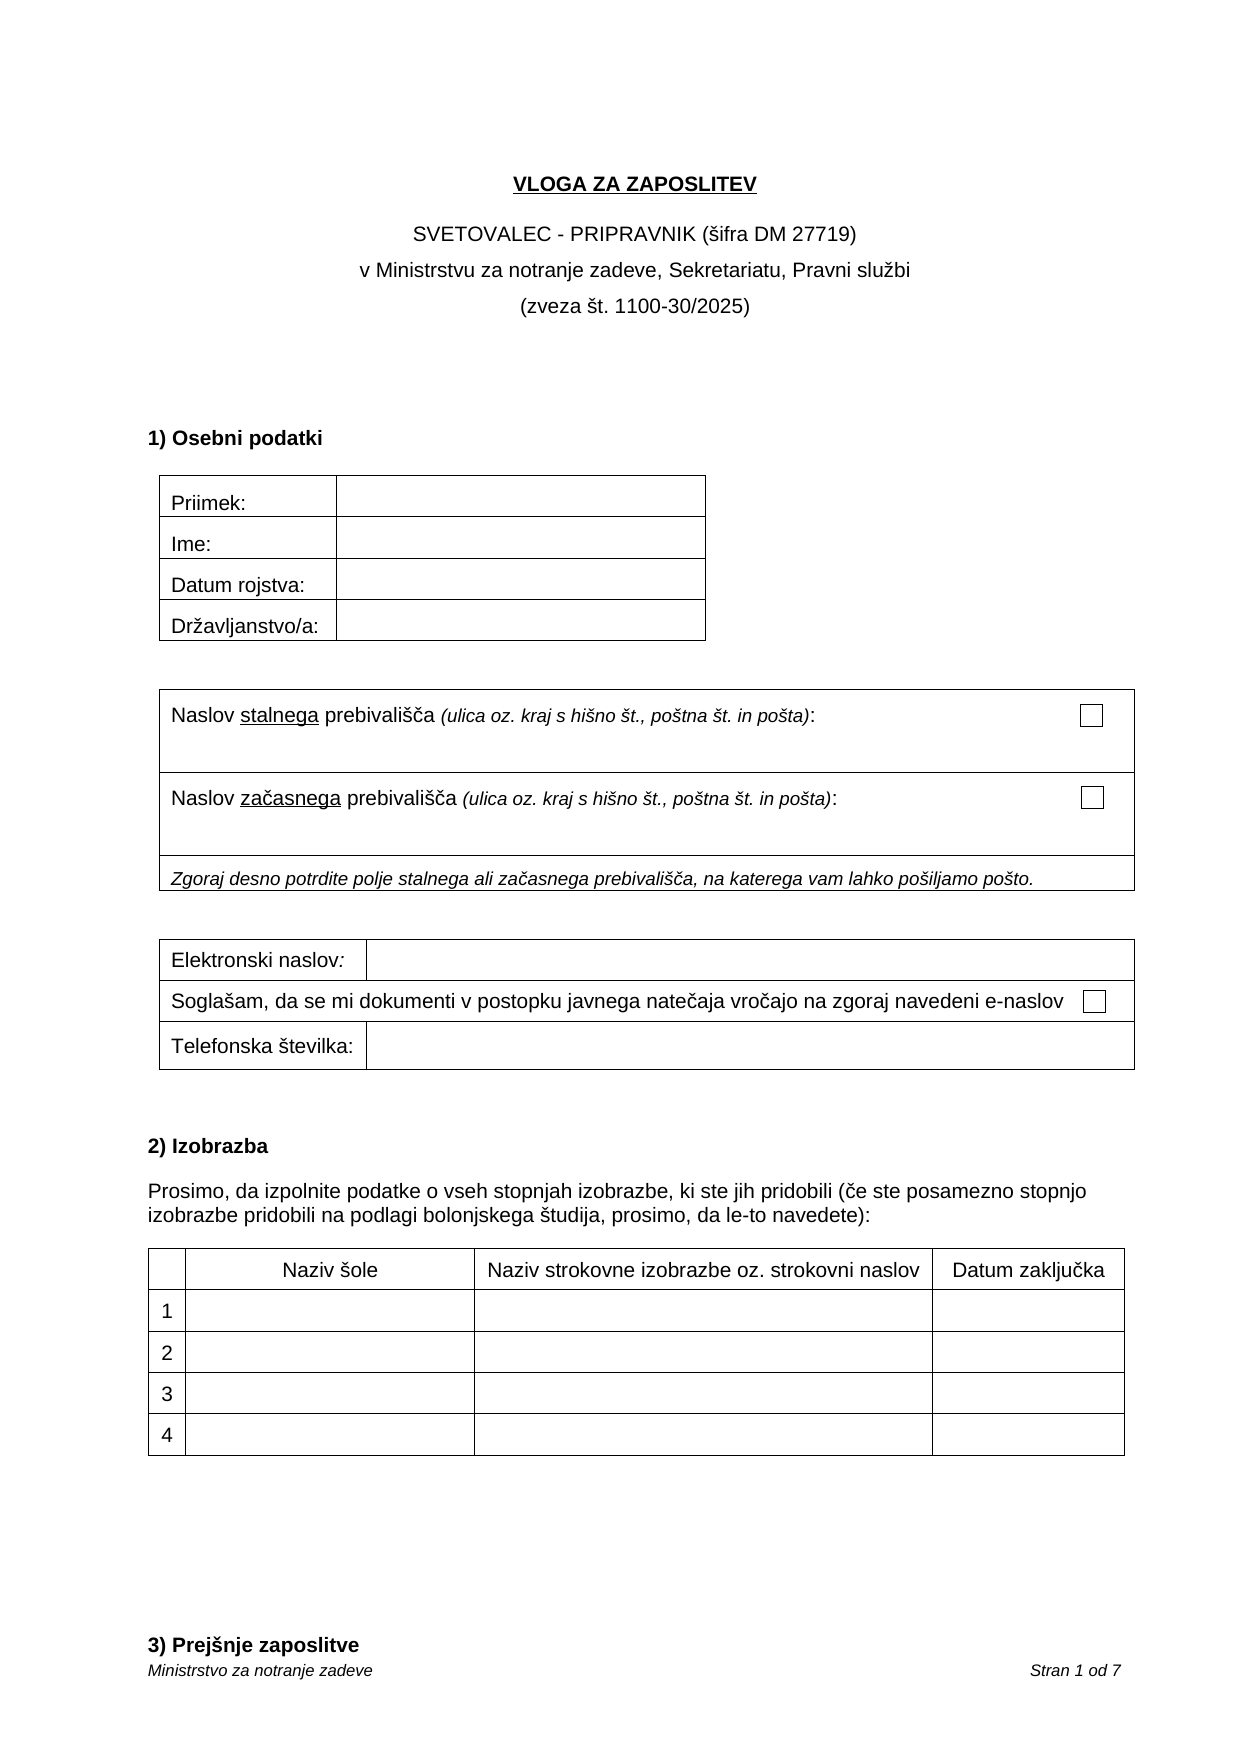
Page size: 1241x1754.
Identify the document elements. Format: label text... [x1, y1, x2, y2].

table_cell Naslov začasnega prebivališča (ulica oz. kraj s hišno št., poštna št. in pošta): [160, 773, 1134, 854]
table_cell [933, 1414, 1124, 1454]
table_header Naziv šole [186, 1249, 474, 1289]
table_cell [186, 1332, 474, 1372]
table_header Elektronski naslov: [160, 940, 366, 980]
table_cell [337, 600, 705, 640]
table_header [367, 940, 1134, 980]
table_cell [367, 1022, 1134, 1068]
table_cell [337, 559, 705, 599]
table_cell Državljanstvo/a: [160, 600, 336, 640]
title VLOGA ZA ZAPOSLITEV [148, 170, 1122, 197]
table_cell 1 [149, 1290, 185, 1331]
table_cell Telefonska številka: [160, 1022, 366, 1068]
table_cell Ime: [160, 517, 336, 558]
table_cell [186, 1290, 474, 1331]
table_cell [933, 1332, 1124, 1372]
table_header Naslov stalnega prebivališča (ulica oz. kraj s hišno št., poštna št. in pošta): [160, 690, 1134, 772]
table_cell [475, 1290, 932, 1331]
table_header [337, 476, 705, 516]
title v Ministrstvu za notranje zadeve, Sekretariatu, Pravni službi [148, 258, 1122, 282]
table_cell 2 [149, 1332, 185, 1372]
table_cell [186, 1373, 474, 1413]
table_cell Zgoraj desno potrdite polje stalnega ali začasnega prebivališča, na katerega vam lahko pošiljamo pošto. [160, 856, 1134, 889]
table_cell Soglašam, da se mi dokumenti v postopku javnega natečaja vročajo na zgoraj navedeni e-naslov [160, 981, 1134, 1021]
table_header Datum zaključka [933, 1249, 1124, 1289]
text 1) Osebni podatki [148, 426, 1122, 450]
table_cell [933, 1290, 1124, 1331]
table_cell Datum rojstva: [160, 559, 336, 599]
table_header Naziv strokovne izobrazbe oz. strokovni naslov [475, 1249, 932, 1289]
table_cell [933, 1373, 1124, 1413]
table_cell 3 [149, 1373, 185, 1413]
title (zveza št. 1100-30/2025) [148, 294, 1122, 318]
table_cell [475, 1373, 932, 1413]
table_cell 4 [149, 1414, 185, 1454]
text 3) Prejšnje zaposlitve [148, 1633, 1122, 1657]
table_cell [337, 517, 705, 558]
table_header [149, 1249, 185, 1289]
text 2) Izobrazba [148, 1134, 1122, 1158]
text Prosimo, da izpolnite podatke o vseh stopnjah izobrazbe, ki ste jih pridobili (če ste posamezno stopnjo izobrazbe pridobili na podlagi bolonjskega študija, prosimo, da le-to navedete): [148, 1179, 1122, 1227]
table_cell [475, 1332, 932, 1372]
table_cell [475, 1414, 932, 1454]
table_cell [186, 1414, 474, 1454]
table_header Priimek: [160, 476, 336, 516]
title SVETOVALEC - PRIPRAVNIK (šifra DM 27719) [148, 222, 1122, 246]
